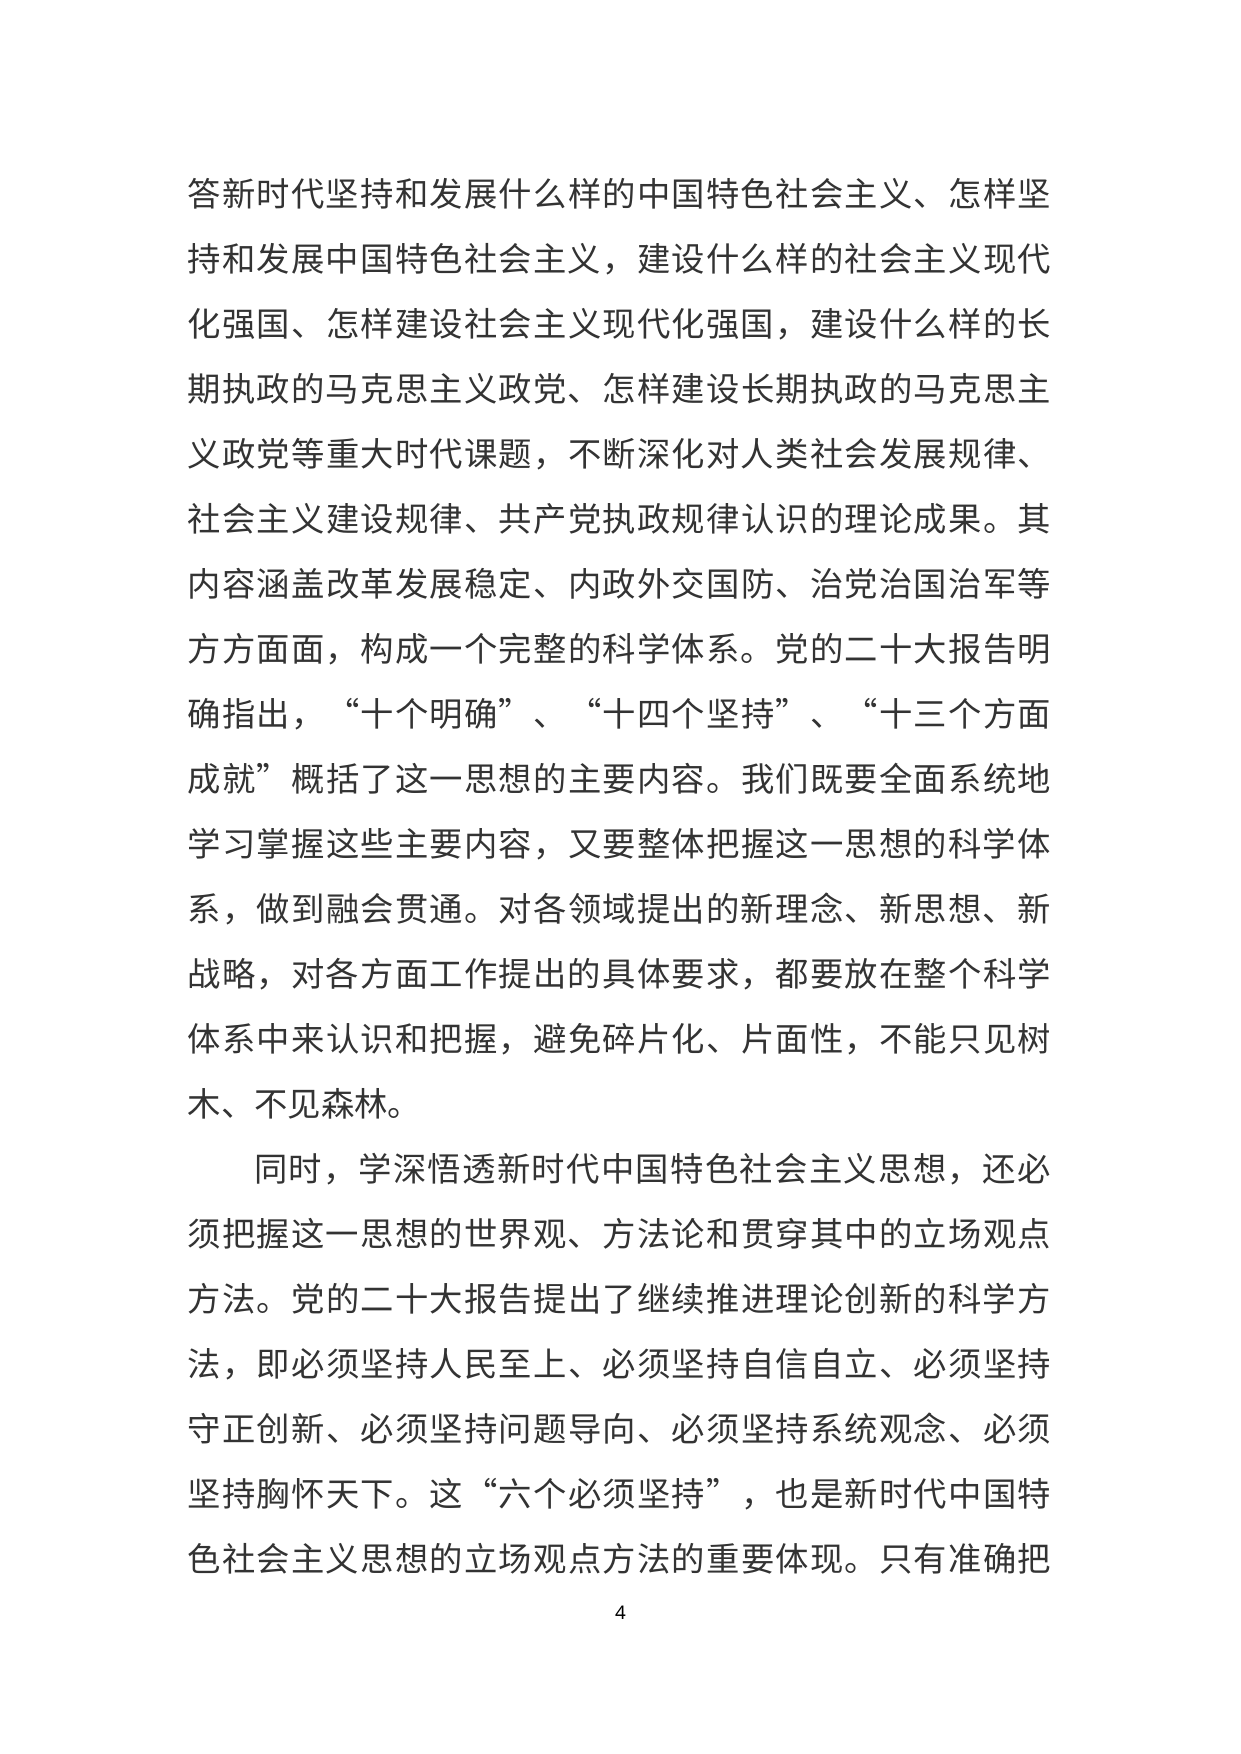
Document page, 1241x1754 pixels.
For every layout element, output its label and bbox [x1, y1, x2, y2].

text [187, 1135, 1053, 1590]
text [187, 160, 1053, 1135]
